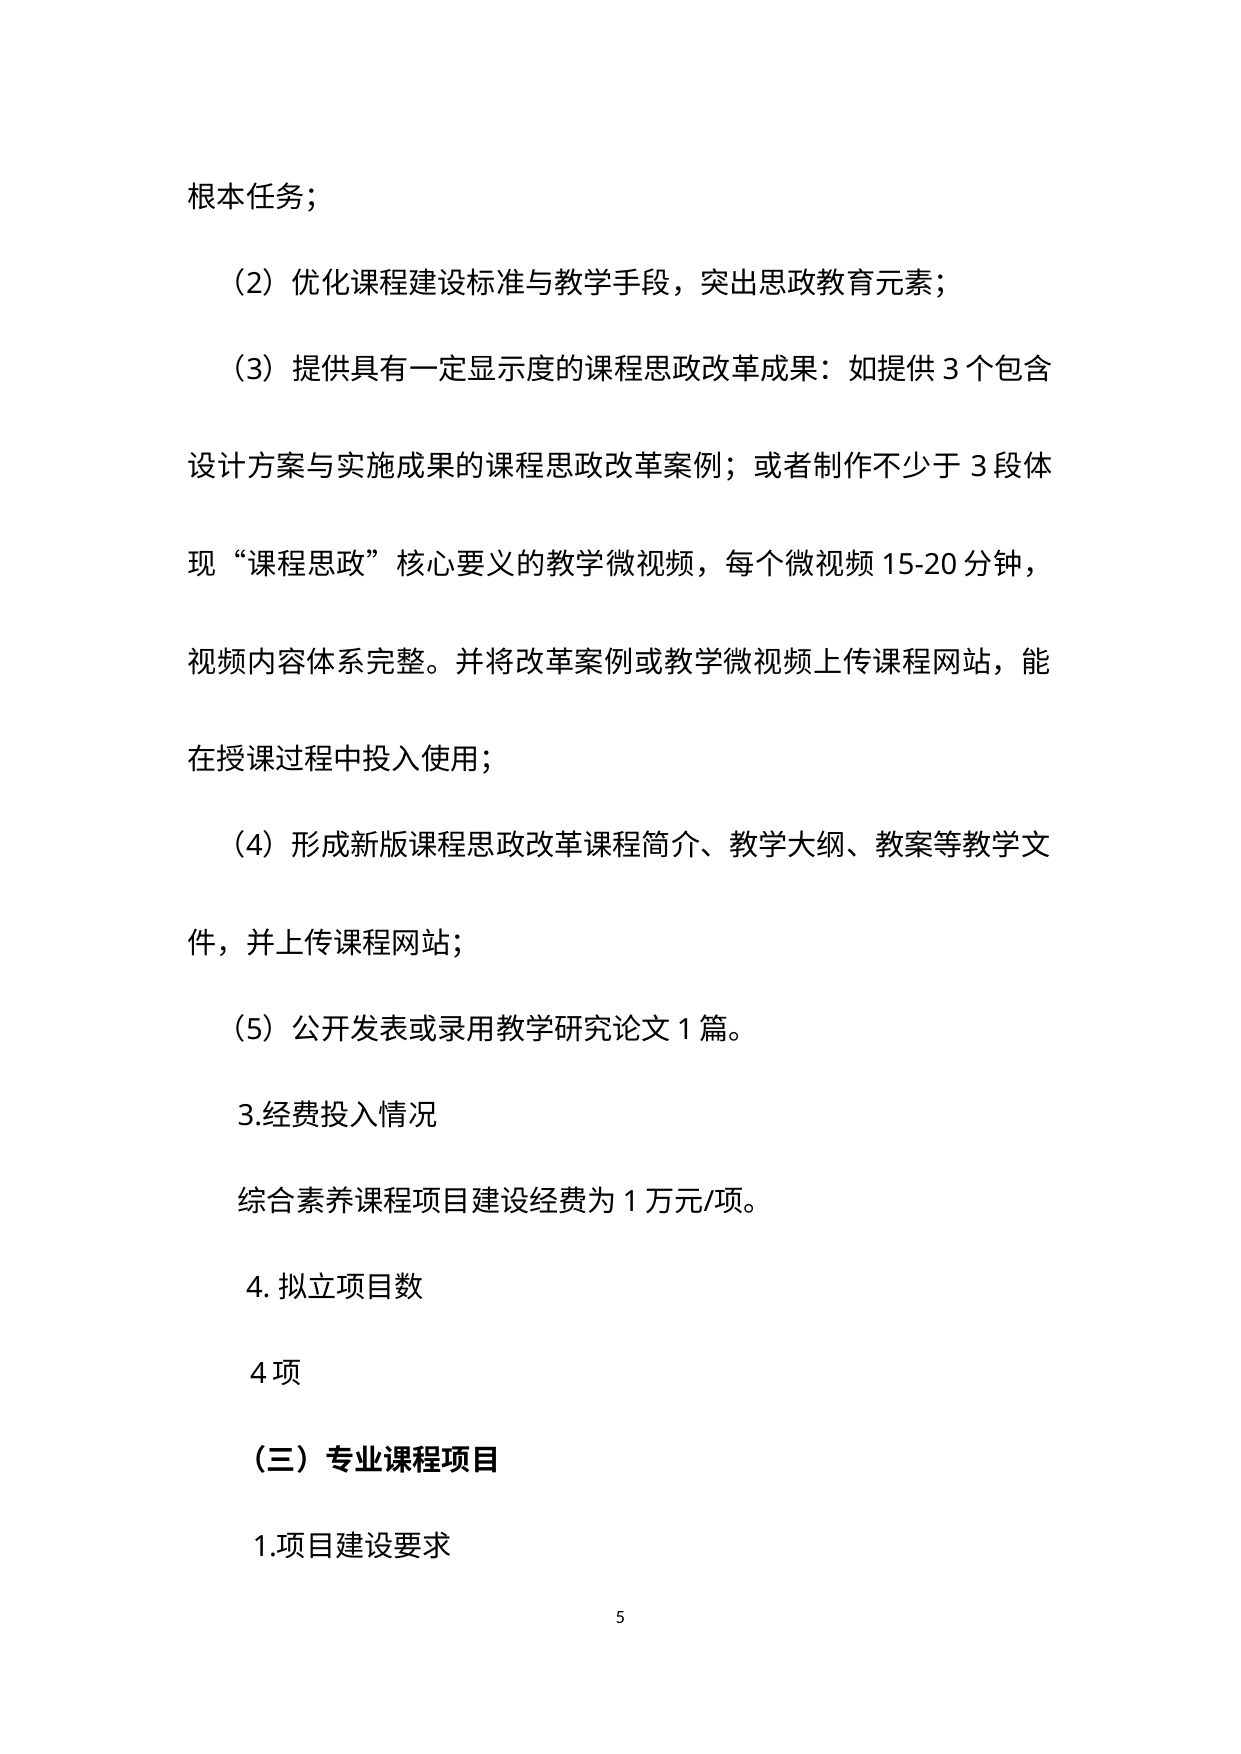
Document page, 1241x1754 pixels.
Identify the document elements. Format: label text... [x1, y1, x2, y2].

text （4）形成新版课程思政改革课程简介、教学大纲、教案等教学文件，并上传课程网站； [187, 810, 1053, 973]
text 3.经费投入情况 [237, 1080, 1053, 1145]
text 1.项目建设要求 [238, 1511, 1053, 1576]
text （三）专业课程项目 [237, 1425, 1053, 1490]
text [187, 162, 1053, 227]
text 4项 [187, 1339, 1053, 1404]
text （5）公开发表或录用教学研究论文1篇。 [187, 994, 1053, 1059]
text （2）优化课程建设标准与教学手段，突出思政教育元素； [187, 248, 1053, 313]
text 4. 拟立项目数 [187, 1252, 1053, 1317]
text （3）提供具有一定显示度的课程思政改革成果：如提供3个包含设计方案与实施成果的课程思政改革案例；或者制作不少于3段体现“课程思政”核心要义的教学微视频，每个微视频15-20分钟，视频内容体系完整。并将改革案例或教学微视频上传课程网站，能在授课过程中投入使用； [187, 334, 1053, 789]
text 综合素养课程项目建设经费为1万元/项。 [237, 1166, 1053, 1231]
